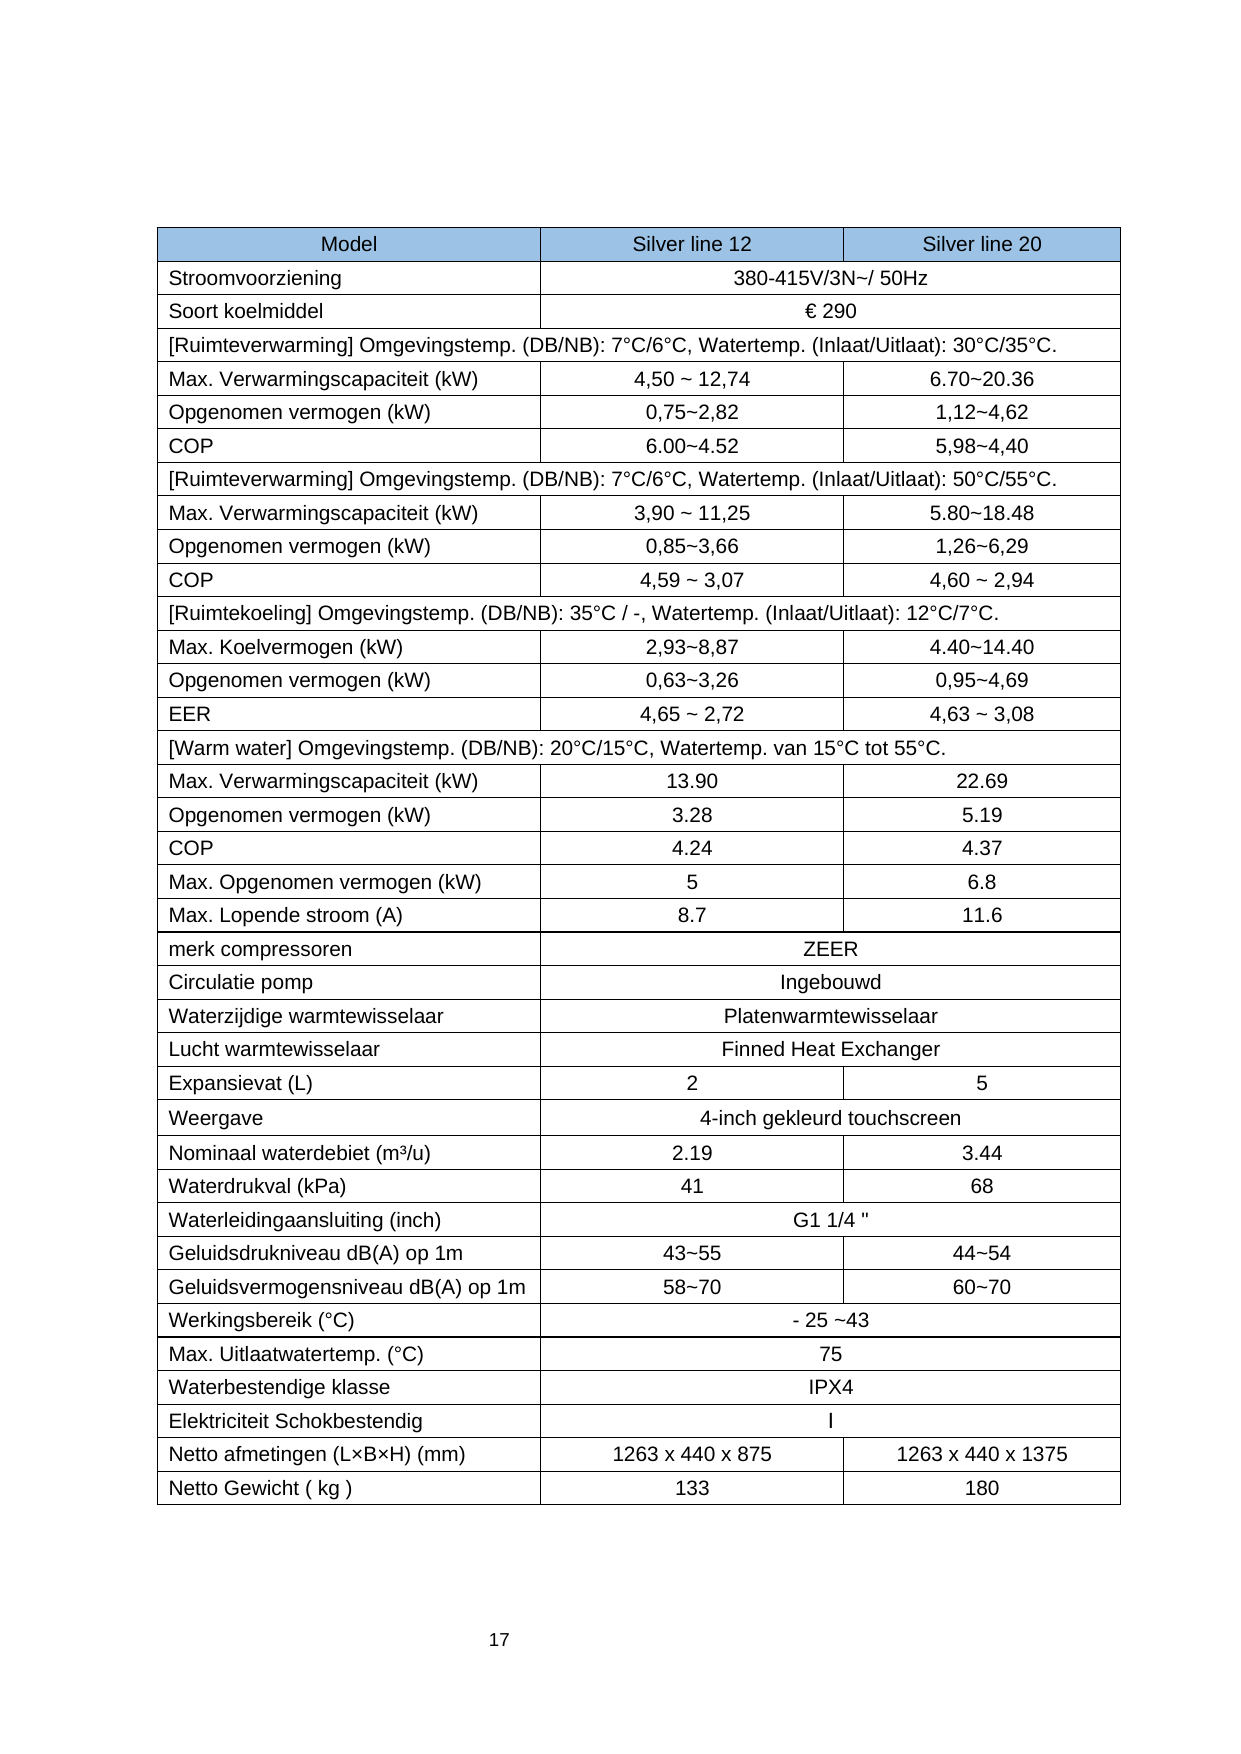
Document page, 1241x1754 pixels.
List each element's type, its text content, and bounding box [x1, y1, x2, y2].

table_cell Opgenomen vermogen (kW) [158, 530, 540, 562]
table_cell EER [158, 698, 540, 730]
table_cell Max. Opgenomen vermogen (kW) [158, 865, 540, 898]
table_cell Max. Lopende stroom (A) [158, 899, 540, 931]
table_cell 75 [541, 1338, 1120, 1370]
table_cell merk compressoren [158, 933, 540, 965]
table_cell Opgenomen vermogen (kW) [158, 396, 540, 428]
table_cell Lucht warmtewisselaar [158, 1033, 540, 1066]
table_cell 11.6 [844, 899, 1120, 931]
table_cell Platenwarmtewisselaar [541, 1000, 1120, 1032]
table_cell Netto afmetingen (L×B×H) (mm) [158, 1438, 540, 1471]
table_cell Nominaal waterdebiet (m³/u) [158, 1136, 540, 1169]
table_cell Max. Uitlaatwatertemp. (°C) [158, 1338, 540, 1370]
table_cell 60~70 [844, 1270, 1120, 1303]
table_cell 8.7 [541, 899, 843, 931]
table_cell COP [158, 429, 540, 462]
table_cell [Ruimtekoeling] Omgevingstemp. (DB/NB): 35°C / -, Watertemp. (Inlaat/Uitlaat): 12°C/7°C. [158, 597, 1120, 629]
table_cell 3,90 ~ 11,25 [541, 496, 843, 529]
table_cell [Ruimteverwarming] Omgevingstemp. (DB/NB): 7°C/6°C, Watertemp. (Inlaat/Uitlaat): 50°C/55°C. [158, 463, 1120, 495]
table_cell Netto Gewicht ( kg ) [158, 1472, 540, 1504]
table_cell Ⅰ [541, 1405, 1120, 1437]
table_cell COP [158, 564, 540, 596]
table_cell 133 [541, 1472, 843, 1504]
table_cell 5,98~4,40 [844, 429, 1120, 462]
table_cell Max. Verwarmingscapaciteit (kW) [158, 362, 540, 395]
table_cell COP [158, 832, 540, 864]
table_cell 0,63~3,26 [541, 664, 843, 697]
table_cell Opgenomen vermogen (kW) [158, 798, 540, 831]
table_cell 1263 x 440 x 875 [541, 1438, 843, 1471]
table_cell 5.19 [844, 798, 1120, 831]
table_cell Stroomvoorziening [158, 262, 540, 294]
table_cell 380-415V/3N~/ 50Hz [541, 262, 1120, 294]
table_cell 0,85~3,66 [541, 530, 843, 562]
table_cell 43~55 [541, 1237, 843, 1269]
table_cell 22.69 [844, 765, 1120, 797]
table_cell ZEER [541, 933, 1120, 965]
table_cell 4.24 [541, 832, 843, 864]
table_cell 1,26~6,29 [844, 530, 1120, 562]
table_cell Ingebouwd [541, 966, 1120, 998]
table_cell Waterzijdige warmtewisselaar [158, 1000, 540, 1032]
table_cell Max. Verwarmingscapaciteit (kW) [158, 765, 540, 797]
table_cell 3.28 [541, 798, 843, 831]
table_header Model [158, 228, 540, 261]
table_cell 4,65 ~ 2,72 [541, 698, 843, 730]
table_cell 6.00~4.52 [541, 429, 843, 462]
table_cell Waterleidingaansluiting (inch) [158, 1203, 540, 1236]
table_cell 41 [541, 1170, 843, 1202]
table_cell G1 1/4 " [541, 1203, 1120, 1236]
table_cell 13.90 [541, 765, 843, 797]
table_cell Weergave [158, 1100, 540, 1135]
table_cell - 25 ~43 [541, 1304, 1120, 1336]
table_header Silver line 20 [844, 228, 1120, 261]
table_cell 4,60 ~ 2,94 [844, 564, 1120, 596]
table_header Silver line 12 [541, 228, 843, 261]
table_cell 6.8 [844, 865, 1120, 898]
table_cell Werkingsbereik (°C) [158, 1304, 540, 1336]
table_cell Circulatie pomp [158, 966, 540, 998]
table_cell Expansievat (L) [158, 1067, 540, 1099]
table_cell 6.70~20.36 [844, 362, 1120, 395]
table_cell € 290 [541, 295, 1120, 328]
table_cell Elektriciteit Schokbestendig [158, 1405, 540, 1437]
table_cell 2.19 [541, 1136, 843, 1169]
table_cell 4-inch gekleurd touchscreen [541, 1100, 1120, 1135]
table_cell 58~70 [541, 1270, 843, 1303]
table_cell Geluidsdrukniveau dB(A) op 1m [158, 1237, 540, 1269]
table_cell 2,93~8,87 [541, 631, 843, 663]
table_cell 4.37 [844, 832, 1120, 864]
table_cell 4,50 ~ 12,74 [541, 362, 843, 395]
table_cell 4,59 ~ 3,07 [541, 564, 843, 596]
table_cell 1,12~4,62 [844, 396, 1120, 428]
table_cell 0,75~2,82 [541, 396, 843, 428]
table_cell 5 [844, 1067, 1120, 1099]
table_cell 5.80~18.48 [844, 496, 1120, 529]
table_cell Geluidsvermogensniveau dB(A) op 1m [158, 1270, 540, 1303]
table_cell 5 [541, 865, 843, 898]
table_cell 68 [844, 1170, 1120, 1202]
table_cell 44~54 [844, 1237, 1120, 1269]
table_cell Waterdrukval (kPa) [158, 1170, 540, 1202]
table_cell IPX4 [541, 1371, 1120, 1403]
table_cell [Warm water] Omgevingstemp. (DB/NB): 20°C/15°C, Watertemp. van 15°C tot 55°C. [158, 731, 1120, 764]
table_cell 180 [844, 1472, 1120, 1504]
table_cell 3.44 [844, 1136, 1120, 1169]
table_cell Max. Verwarmingscapaciteit (kW) [158, 496, 540, 529]
table_cell [Ruimteverwarming] Omgevingstemp. (DB/NB): 7°C/6°C, Watertemp. (Inlaat/Uitlaat): 30°C/35°C. [158, 329, 1120, 361]
table_cell 4,63 ~ 3,08 [844, 698, 1120, 730]
table_cell Waterbestendige klasse [158, 1371, 540, 1403]
table_cell 2 [541, 1067, 843, 1099]
table_cell Opgenomen vermogen (kW) [158, 664, 540, 697]
table_cell 4.40~14.40 [844, 631, 1120, 663]
table_cell 1263 x 440 x 1375 [844, 1438, 1120, 1471]
table_cell Soort koelmiddel [158, 295, 540, 328]
table_cell Max. Koelvermogen (kW) [158, 631, 540, 663]
table_cell Finned Heat Exchanger [541, 1033, 1120, 1066]
table_cell 0,95~4,69 [844, 664, 1120, 697]
